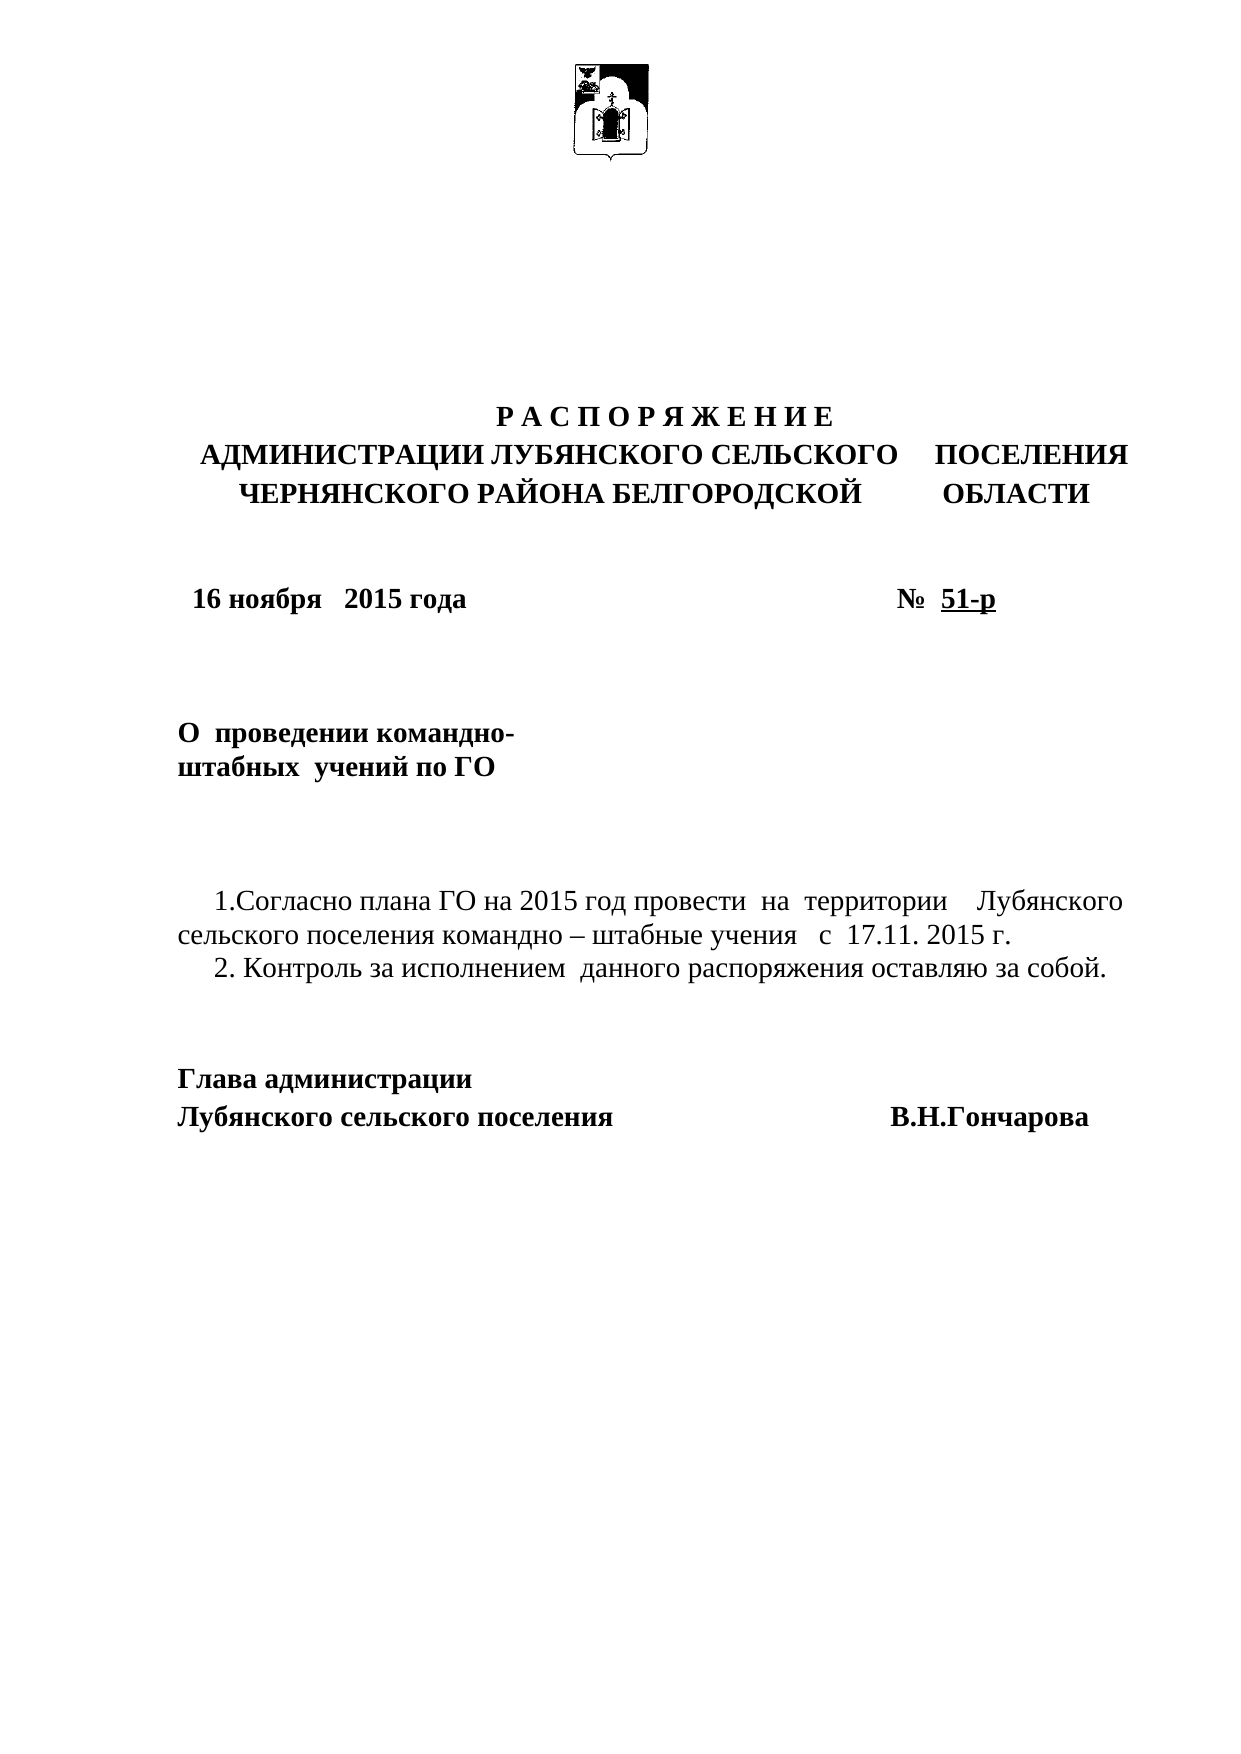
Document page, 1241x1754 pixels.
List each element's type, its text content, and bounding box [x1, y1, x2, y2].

text 1.Согласно плана ГО на 2015 год провести на территории Лубянского сельского поселения командно – штабные учения с 17.11. 2015 г. [177, 883, 1152, 950]
text Р А С П О Р Я Ж Е Н И Е [177, 399, 1152, 432]
text АДМИНИСТРАЦИИ ЛУБЯНСКОГО СЕЛЬСКОГО ПОСЕЛЕНИЯ ЧЕРНЯНСКОГО РАЙОНА БЕЛГОРОДСКОЙ ОБЛАСТИ [177, 437, 1152, 509]
text Глава администрации [177, 1061, 1152, 1094]
text 16 ноября 2015 года № 51-р [177, 581, 1152, 615]
text 2. Контроль за исполнением данного распоряжения оставляю за собой. [177, 950, 1152, 984]
text Лубянского сельского поселения В.Н.Гончарова [177, 1099, 1152, 1133]
text штабных учений по ГО [177, 749, 1152, 783]
text О проведении командно- [177, 716, 1152, 749]
